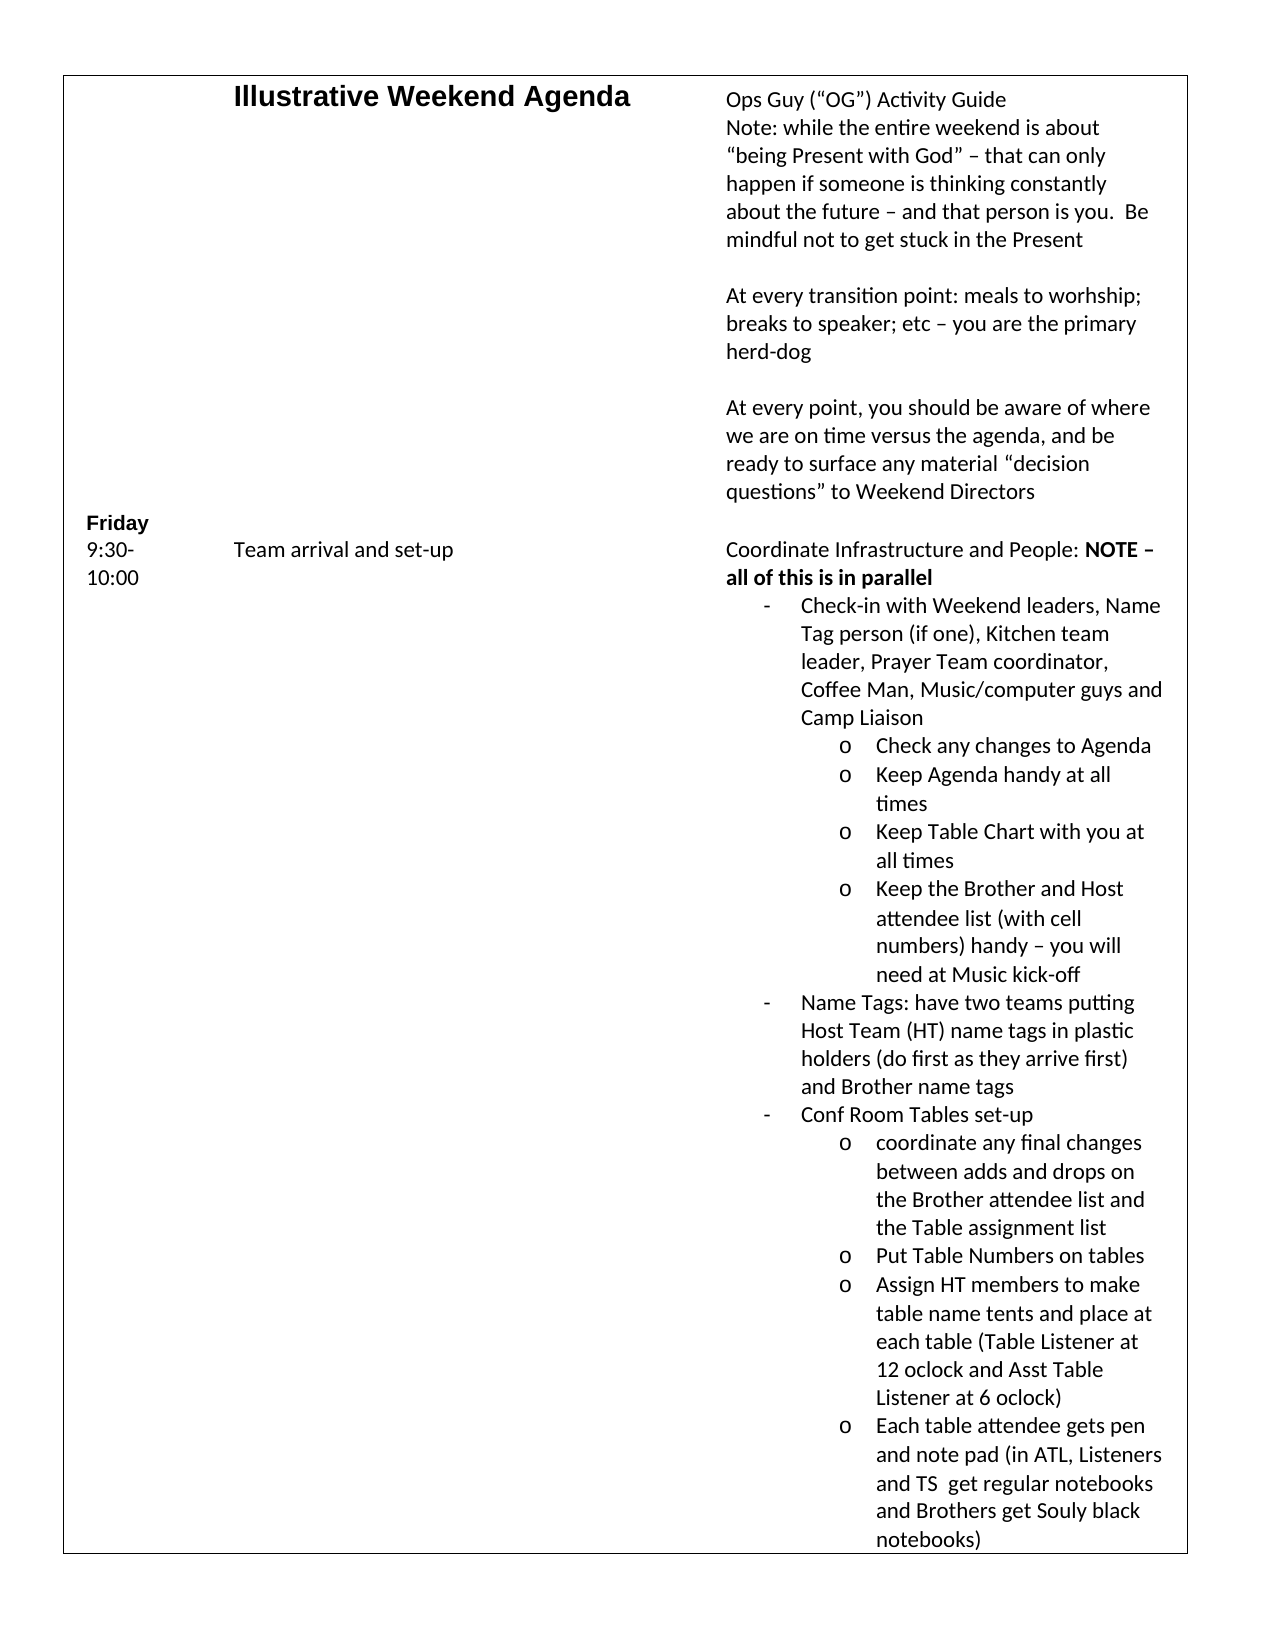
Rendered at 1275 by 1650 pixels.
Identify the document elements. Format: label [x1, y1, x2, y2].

table_header [64, 76, 1187, 1553]
